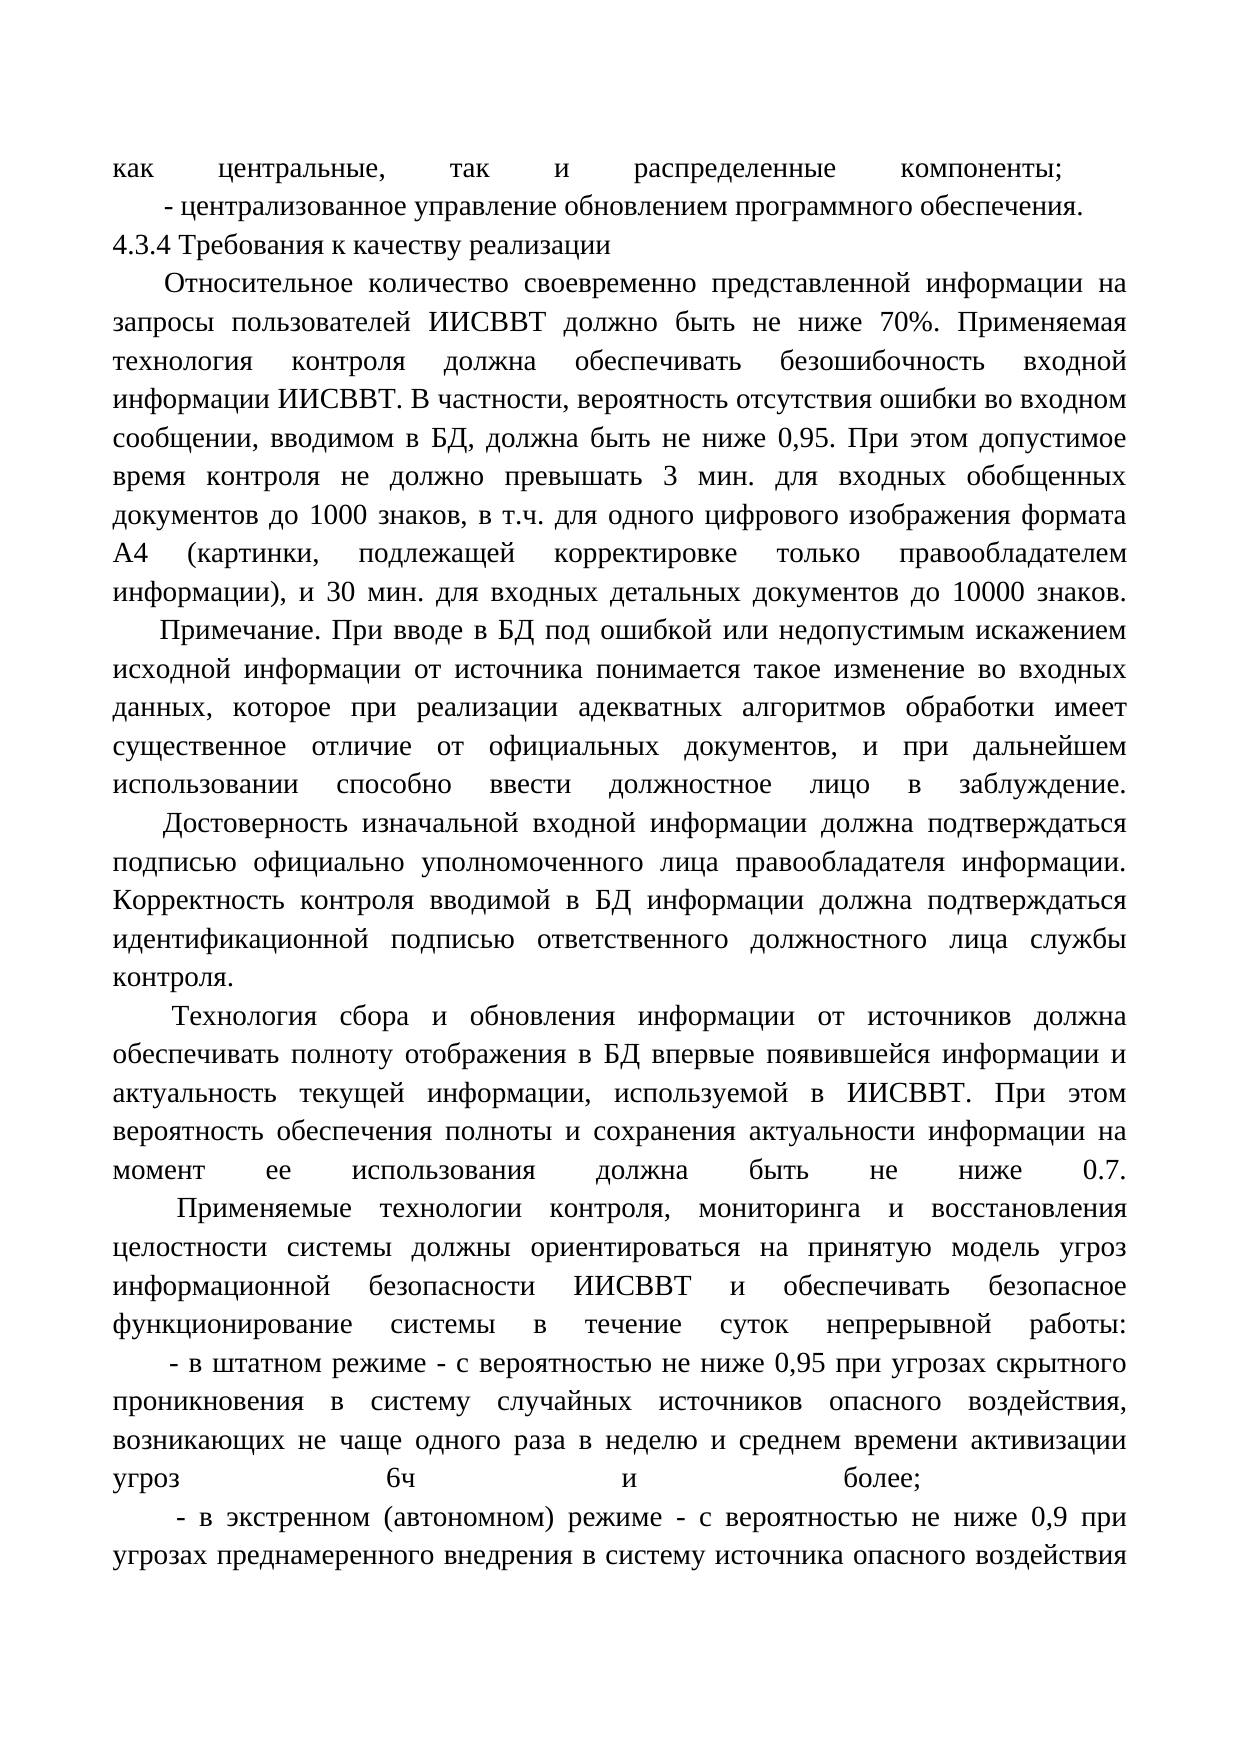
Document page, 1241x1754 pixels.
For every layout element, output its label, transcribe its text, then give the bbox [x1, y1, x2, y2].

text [112, 150, 1128, 222]
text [112, 266, 1128, 1571]
text 4.3.4 Требования к качеству реализации [112, 227, 1128, 261]
